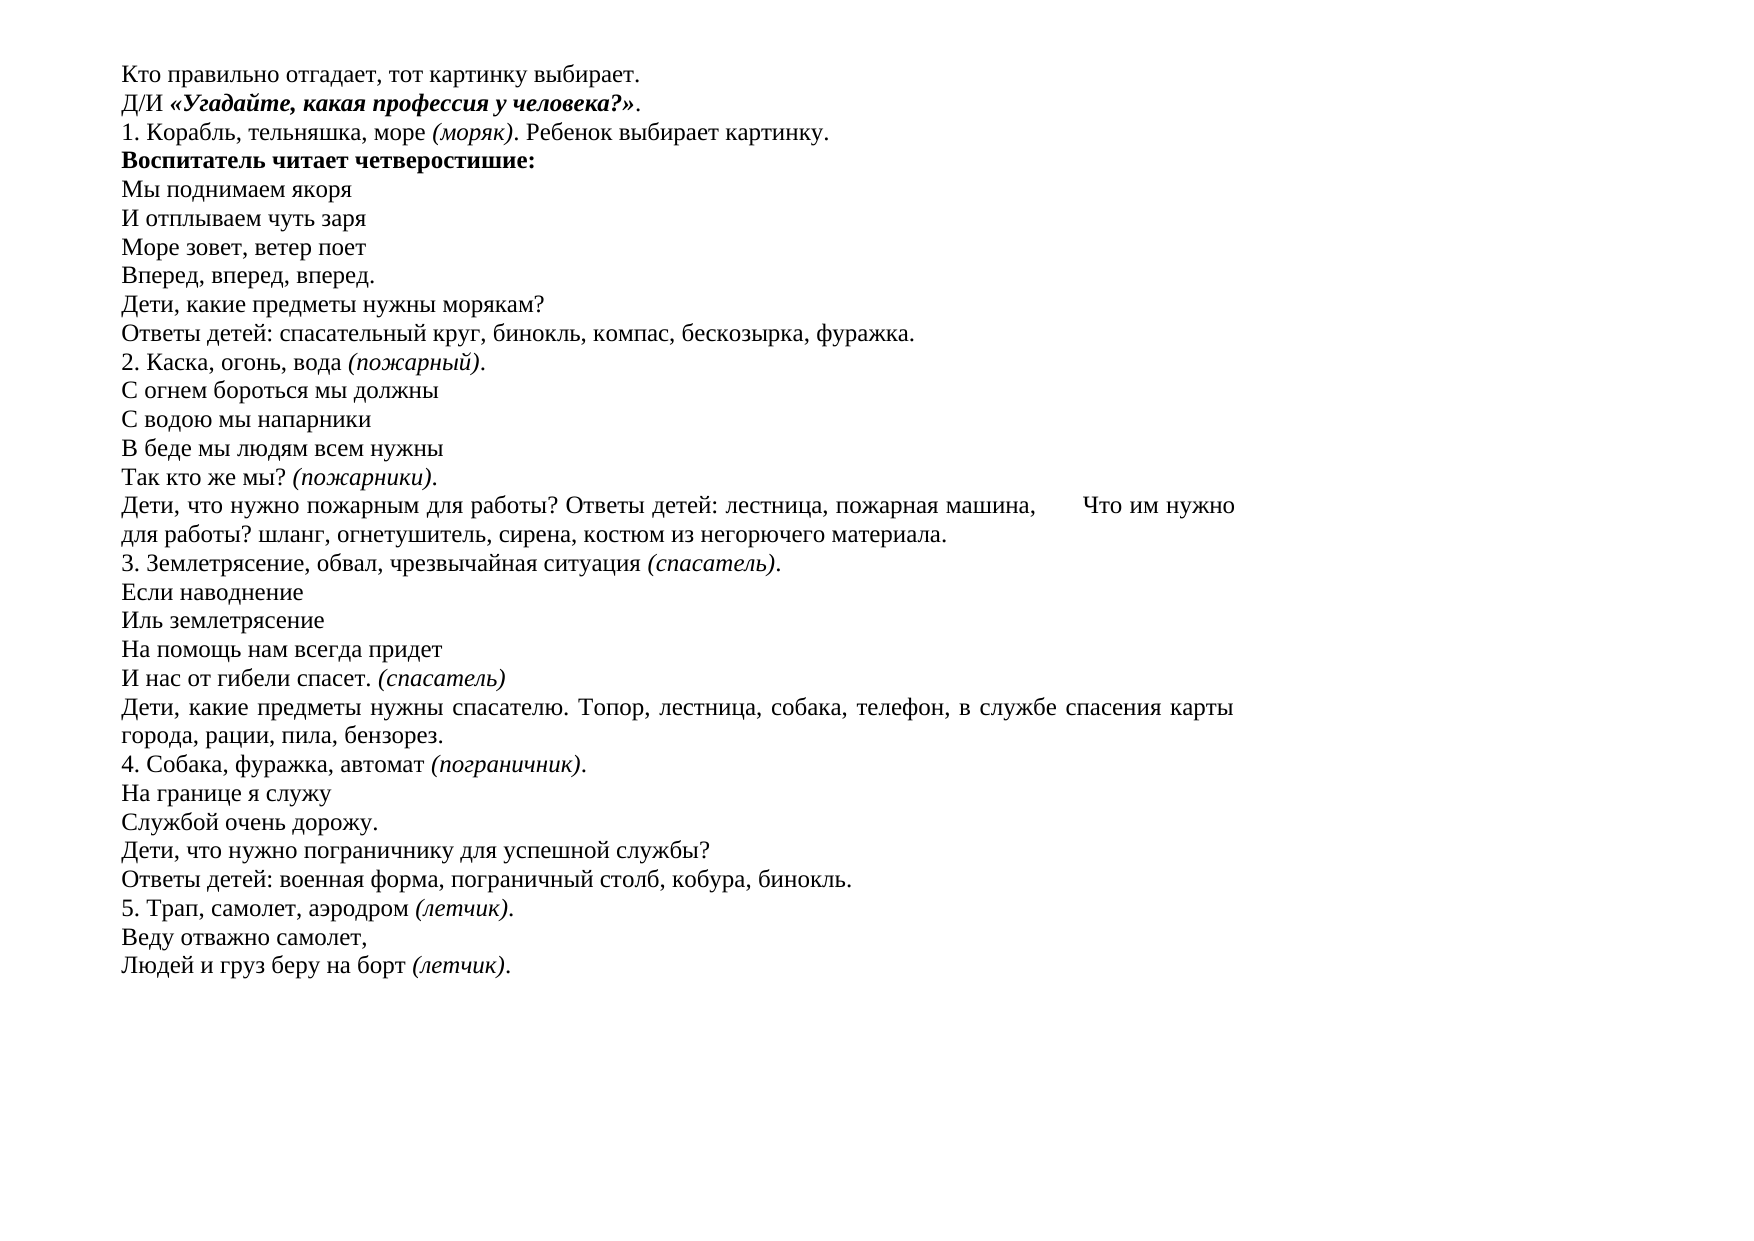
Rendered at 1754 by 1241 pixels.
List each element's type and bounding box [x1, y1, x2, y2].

table_header [121, 59, 1235, 979]
